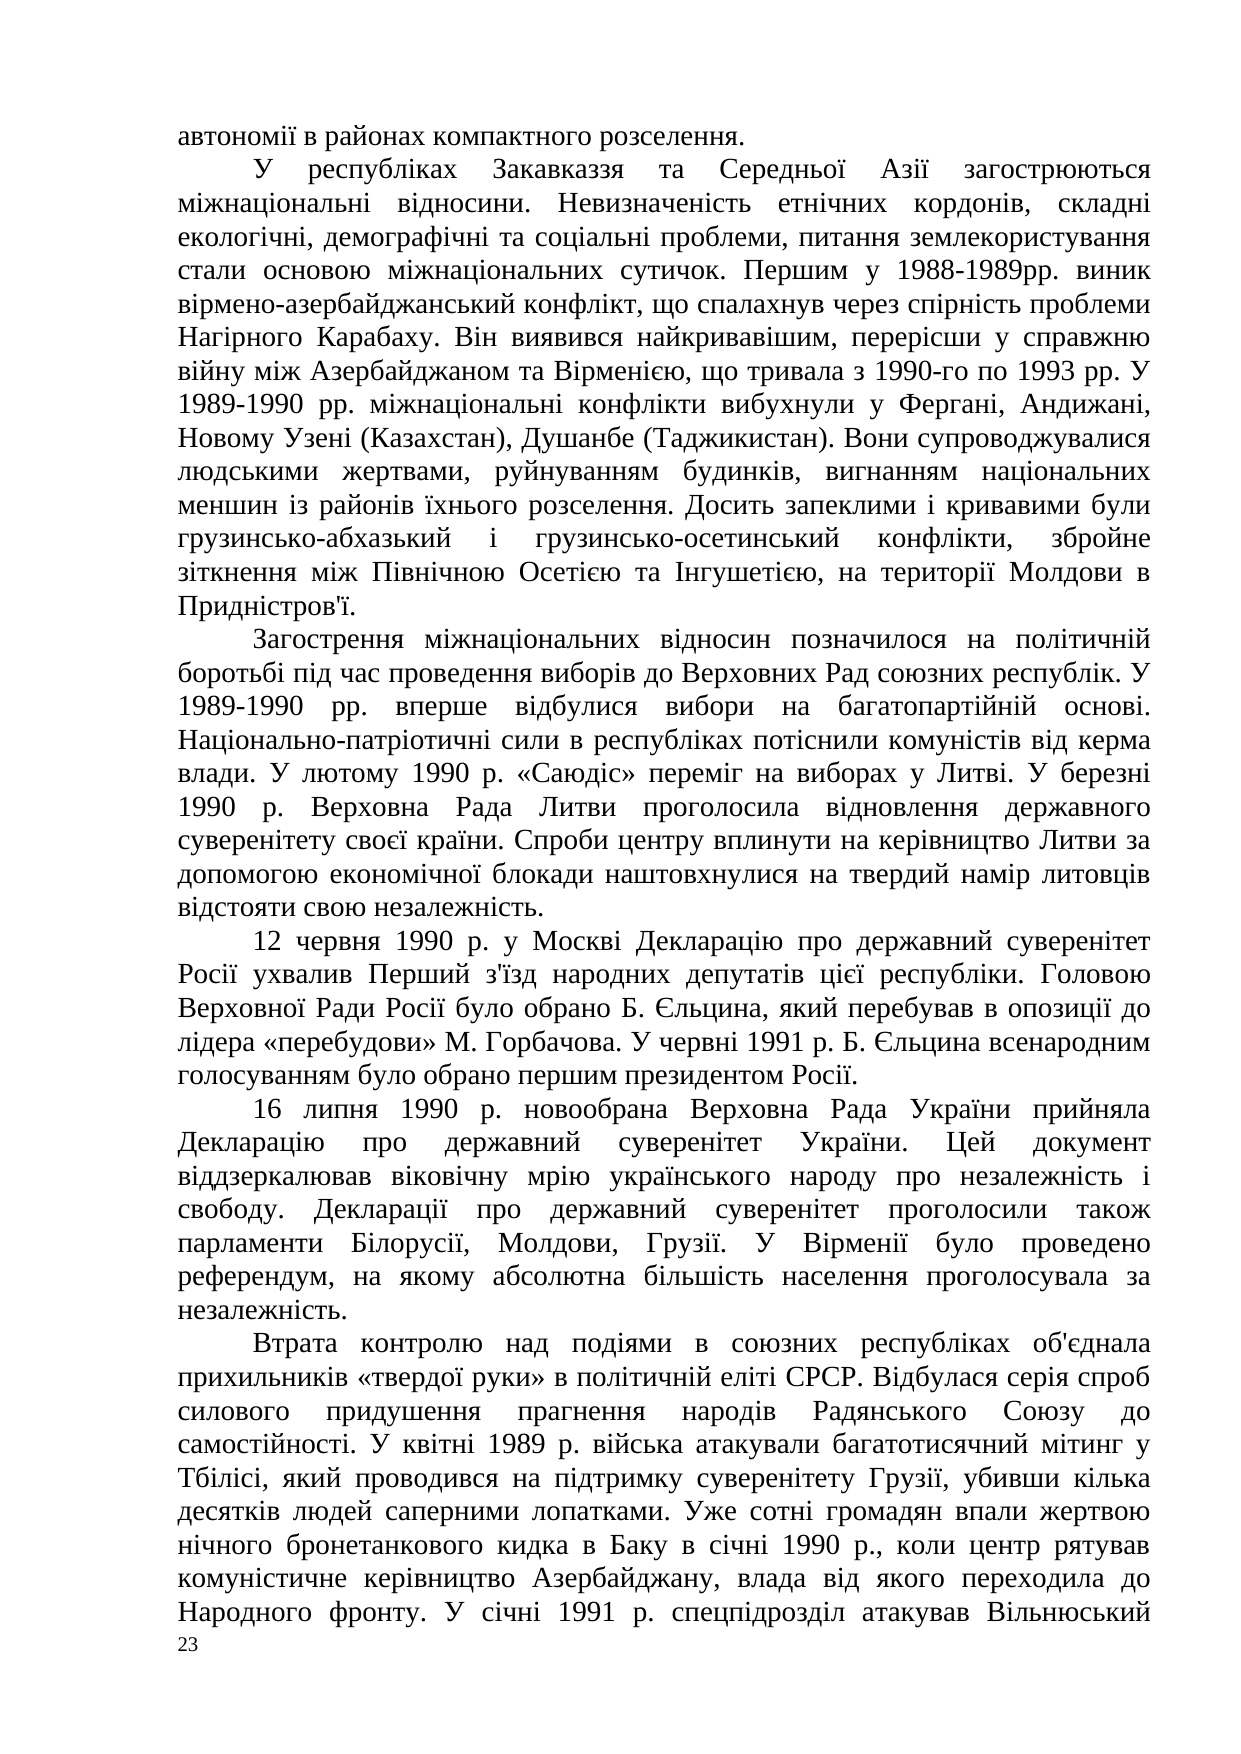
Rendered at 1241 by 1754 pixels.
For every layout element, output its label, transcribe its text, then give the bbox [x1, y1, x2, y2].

text 12 червня 1990 р. у Москві Декларацію про державний суверенітет Росії ухвалив Перший з'їзд народних депутатів цієї республіки. Головою Верховної Ради Росії було обрано Б. Єльцина, який перебував в опозиції до лідера «перебудови» М. Горбачова. У червні 1991 р. Б. Єльцина всенародним голосуванням було обрано першим президентом Росії. [177, 923, 1152, 1091]
text У республіках Закавказзя та Середньої Азії загострюються міжнаціональні відносини. Невизначеність етнічних кордонів, складні екологічні, демографічні та соціальні проблеми, питання землекористування стали основою міжнаціональних сутичок. Першим у 1988-1989рр. виник вірмено-азербайджанський конфлікт, що спалахнув через спірність проблеми Нагірного Карабаху. Він виявився найкривавішим, перерісши у справжню війну між Азербайджаном та Вірменією, що тривала з 1990-го по 1993 рр. У 1989-1990 рр. міжнаціональні конфлікти вибухнули у Фергані, Андижані, Новому Узені (Казахстан), Душанбе (Таджикистан). Вони супроводжувалися людськими жертвами, руйнуванням будинків, вигнанням національних меншин із районів їхнього розселення. Досить запеклими і кривавими були грузинсько-абхазький і грузинсько-осетинський конфлікти, збройне зіткнення між Північною Осетією та Інгушетією, на території Молдови в Придністров'ї. [177, 152, 1152, 621]
text 16 липня 1990 р. новообрана Верховна Рада України прийняла Декларацію про державний суверенітет України. Цей документ віддзеркалював віковічну мрію українського народу про незалежність і свободу. Декларації про державний суверенітет проголосили також парламенти Білорусії, Молдови, Грузії. У Вірменії було проведено референдум, на якому абсолютна більшість населення проголосувала за незалежність. [177, 1091, 1152, 1326]
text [177, 118, 1152, 152]
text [177, 1326, 1152, 1627]
text Загострення міжнаціональних відносин позначилося на політичній боротьбі під час проведення виборів до Верховних Рад союзних республік. У 1989-1990 рр. вперше відбулися вибори на багатопартійній основі. Національно-патріотичні сили в республіках потіснили комуністів від керма влади. У лютому 1990 р. «Саюдіс» переміг на виборах у Литві. У березні 1990 р. Верховна Рада Литви проголосила відновлення державного суверенітету своєї країни. Спроби центру вплинути на керівництво Литви за допомогою економічної блокади наштовхнулися на твердий намір литовців відстояти свою незалежність. [177, 621, 1152, 923]
